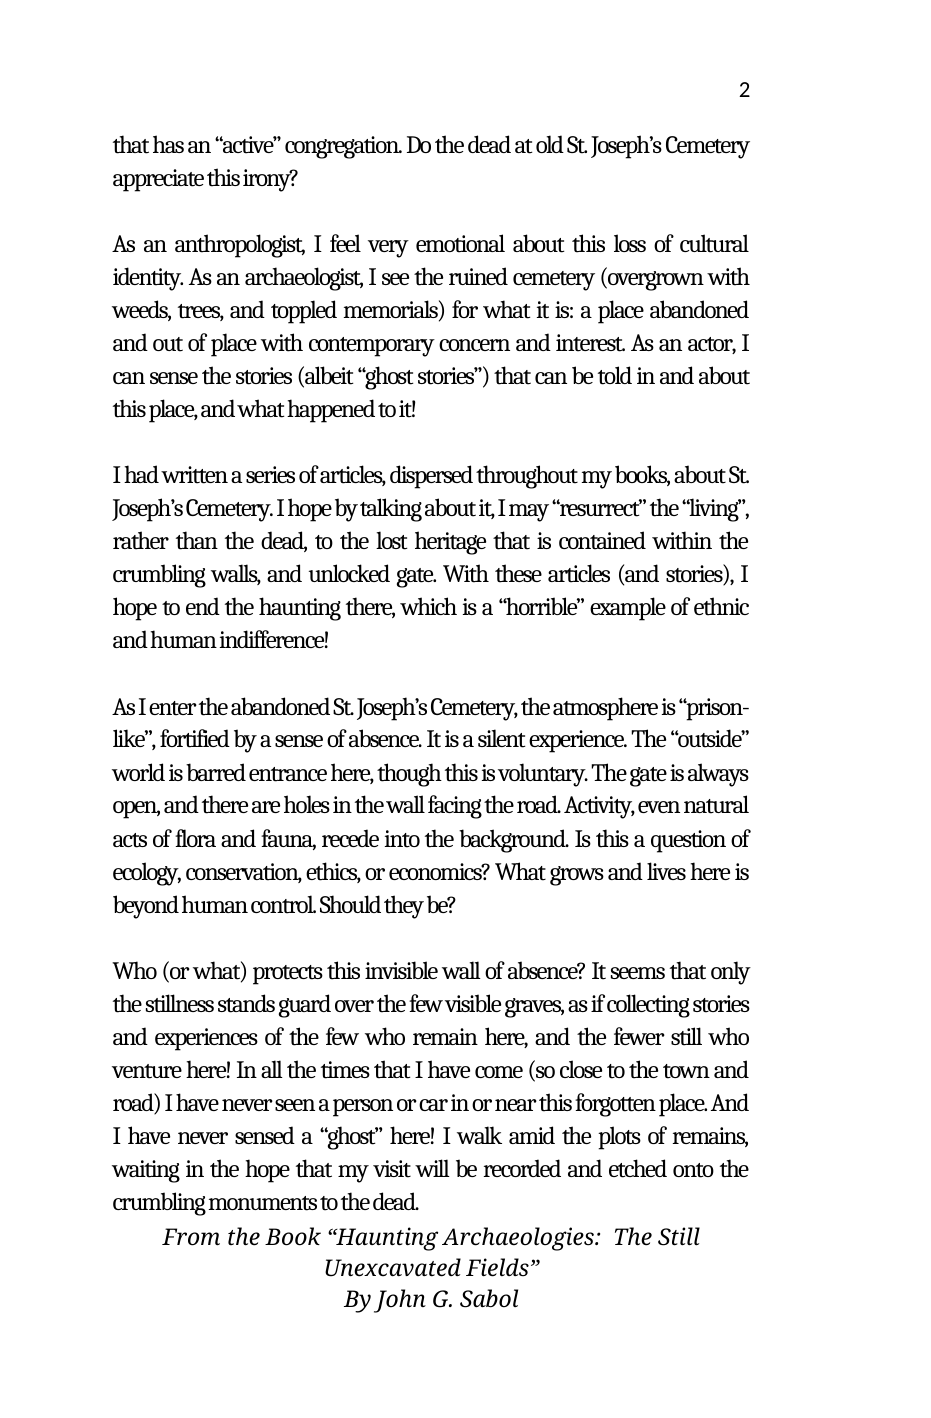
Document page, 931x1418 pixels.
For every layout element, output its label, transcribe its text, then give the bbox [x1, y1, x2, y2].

text As an anthropologist, I feel very emotional about this loss of cultural identity. As an archaeologist, I see the ruined cemetery (overgrown with weeds, trees, and toppled memorials) for what it is: a place abandoned and out of place with contemporary concern and interest. As an actor, I can sense the stories (albeit “ghost stories”) that can be told in and about this place, and what happened to it! [112, 230, 750, 424]
text As I enter the abandoned St. Joseph’s Cemetery, the atmosphere is “prison-like”, fortified by a sense of absence. It is a silent experience. The “outside” world is barred entrance here, though this is voluntary. The gate is always open, and there are holes in the wall facing the road. Activity, even natural acts of flora and fauna, recede into the background. Is this a question of ecology, conservation, ethics, or economics? What grows and lives here is beyond human control. Should they be? [112, 692, 750, 919]
text I had written a series of articles, dispersed throughout my books, about St. Joseph’s Cemetery. I hope by talking about it, I may “resurrect” the “living”, rather than the dead, to the lost heritage that is contained within the crumbling walls, and unlocked gate. With these articles (and stories), I hope to end the haunting there, which is a “horrible” example of ethnic and human indifference! [112, 461, 750, 655]
text Who (or what) protects this invisible wall of absence? It seems that only the stillness stands guard over the few visible graves, as if collecting stories and experiences of the few who remain here, and the fewer still who venture here! In all the times that I have come (so close to the town and road) I have never seen a person or car in or near this forgotten place. And I have never sensed a “ghost” here! I walk amid the plots of remains, waiting in the hope that my visit will be recorded and etched onto the crumbling monuments to the dead. [112, 957, 750, 1216]
